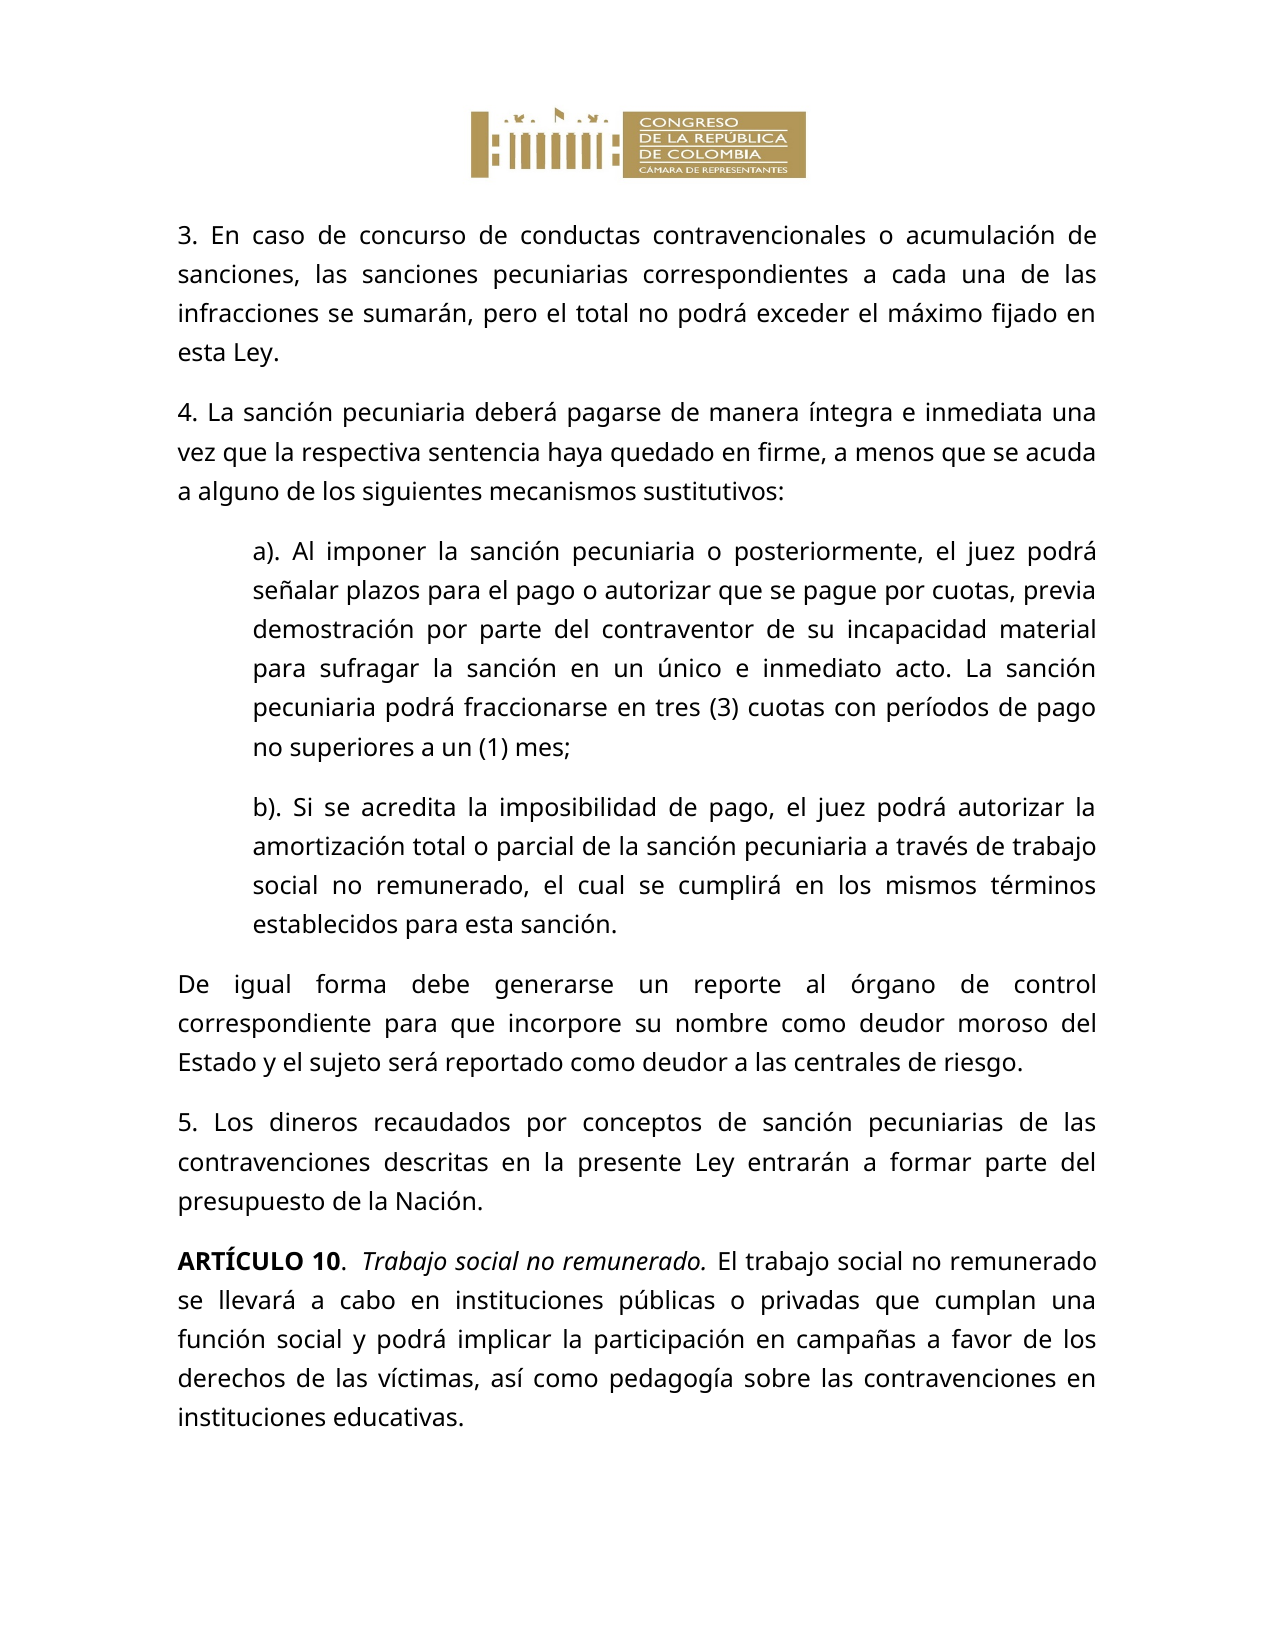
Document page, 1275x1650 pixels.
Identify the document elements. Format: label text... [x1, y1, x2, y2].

picture [462, 73, 813, 218]
text 3. En caso de concurso de conductas contravencionales o acumulación de sanciones, las sanciones pecuniarias correspondientes a cada una de las infracciones se sumarán, pero el total no podrá exceder el máximo fijado en esta Ley. [177, 217, 1098, 369]
text De igual forma debe generarse un reporte al órgano de control correspondiente para que incorpore su nombre como deudor moroso del Estado y el sujeto será reportado como deudor a las centrales de riesgo. [177, 967, 1098, 1079]
text 5. Los dineros recaudados por conceptos de sanción pecuniarias de las contravenciones descritas en la presente Ley entrarán a formar parte del presupuesto de la Nación. [177, 1105, 1098, 1217]
text 4. La sanción pecuniaria deberá pagarse de manera íntegra e inmediata una vez que la respectiva sentencia haya quedado en firme, a menos que se acuda a alguno de los siguientes mecanismos sustitutivos: [177, 395, 1098, 507]
text a). Al imponer la sanción pecuniaria o posteriormente, el juez podrá señalar plazos para el pago o autorizar que se pague por cuotas, previa demostración por parte del contraventor de su incapacidad material para sufragar la sanción en un único e inmediato acto. La sanción pecuniaria podrá fraccionarse en tres (3) cuotas con períodos de pago no superiores a un (1) mes; [252, 533, 1098, 763]
text ARTÍCULO 10. Trabajo social no remunerado. El trabajo social no remunerado se llevará a cabo en instituciones públicas o privadas que cumplan una función social y podrá implicar la participación en campañas a favor de los derechos de las víctimas, así como pedagogía sobre las contravenciones en instituciones educativas. [177, 1243, 1098, 1434]
text b). Si se acredita la imposibilidad de pago, el juez podrá autorizar la amortización total o parcial de la sanción pecuniaria a través de trabajo social no remunerado, el cual se cumplirá en los mismos términos establecidos para esta sanción. [252, 789, 1098, 941]
